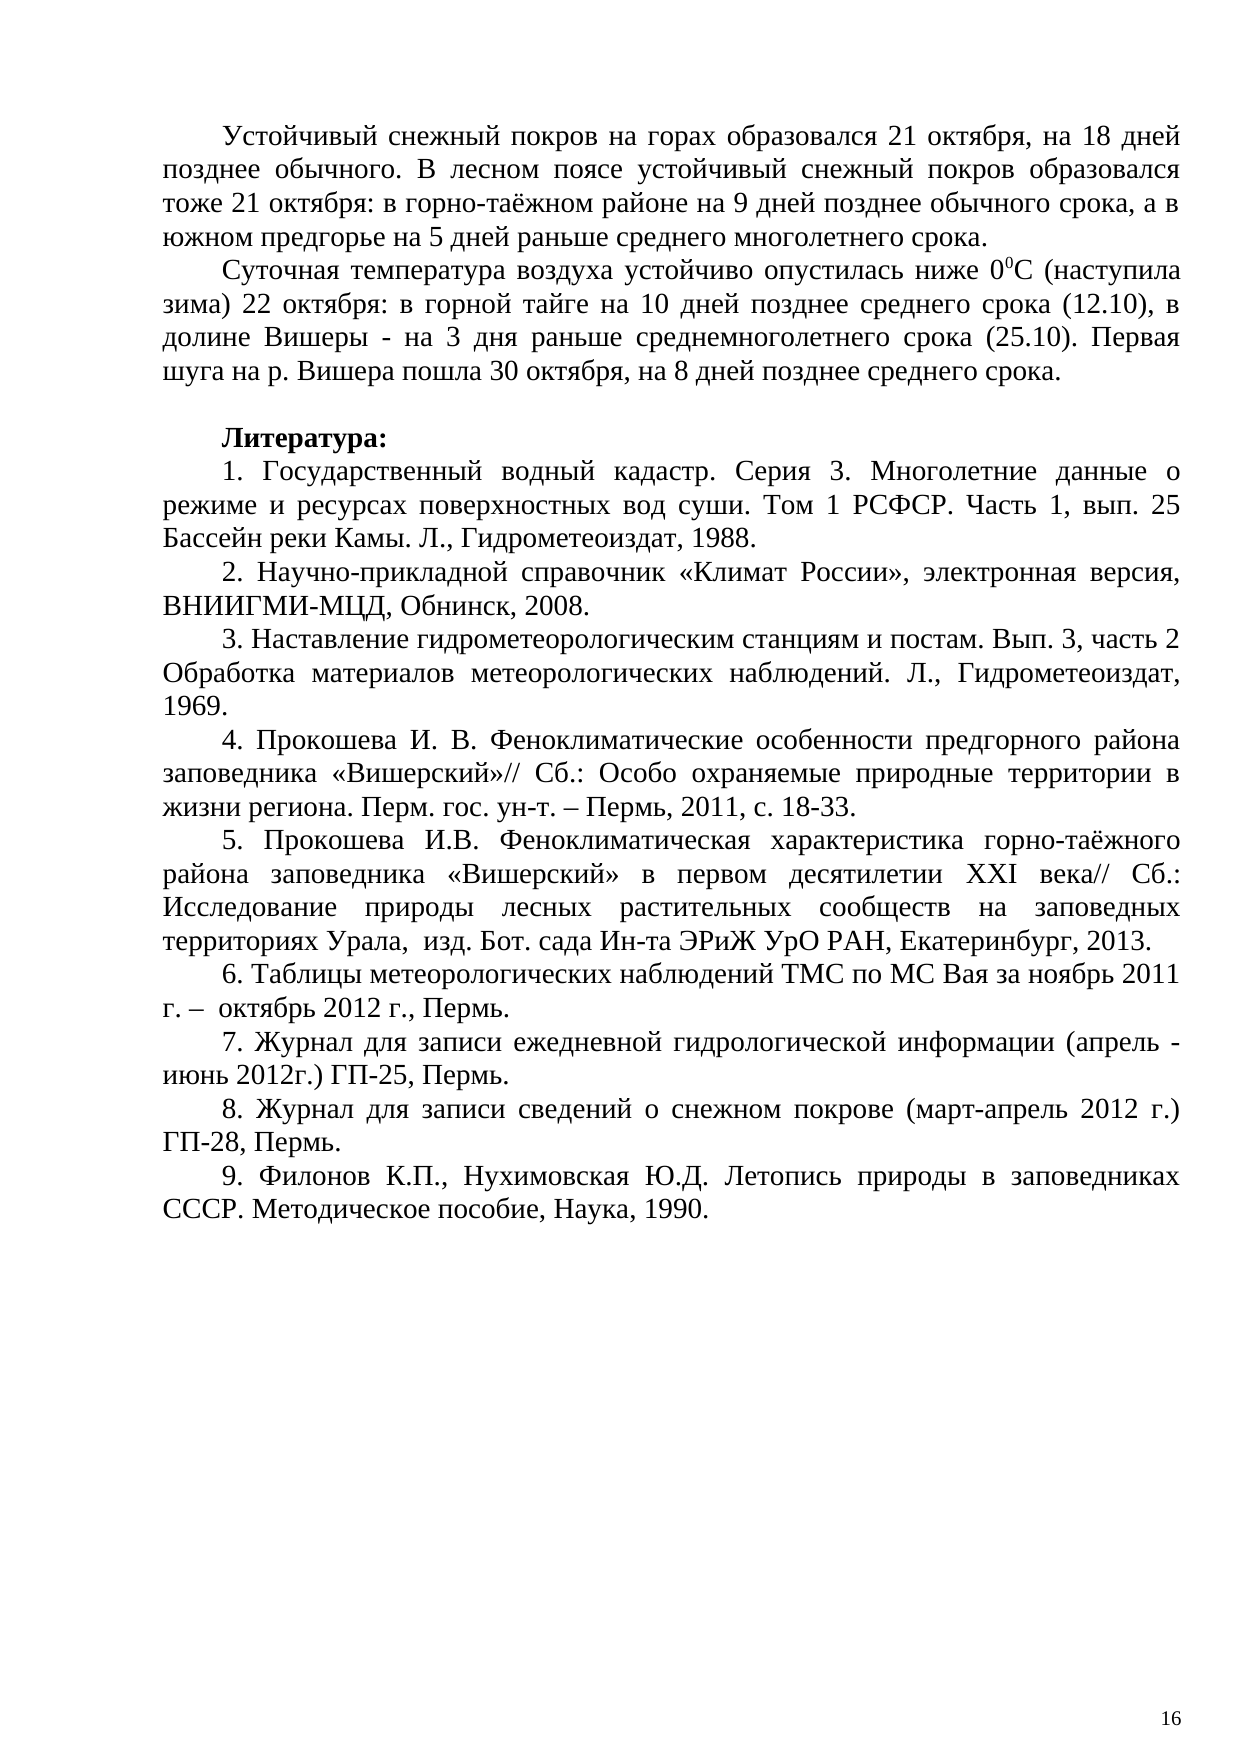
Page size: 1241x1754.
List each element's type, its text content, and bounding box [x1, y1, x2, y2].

text 9. Филонов К.П., Нухимовская Ю.Д. Летопись природы в заповедниках СССР. Методическое пособие, Наука, 1990. [162, 1158, 1181, 1225]
text 6. Таблицы метеорологических наблюдений ТМС по МС Вая за ноябрь 2011 г. – октябрь 2012 г., Пермь. [162, 957, 1181, 1024]
text Суточная температура воздуха устойчиво опустилась ниже 00С (наступила зима) 22 октября: в горной тайге на 10 дней позднее среднего срока (12.10), в долине Вишеры - на 3 дня раньше среднемноголетнего срока (25.10). Первая шуга на р. Вишера пошла 30 октября, на 8 дней позднее среднего срока. [162, 252, 1181, 386]
text 8. Журнал для записи сведений о снежном покрове (март-апрель 2012 г.) ГП-28, Пермь. [162, 1091, 1181, 1158]
text 4. Прокошева И. В. Феноклиматические особенности предгорного района заповедника «Вишерский»// Сб.: Особо охраняемые природные территории в жизни региона. Перм. гос. ун-т. – Пермь, 2011, с. 18-33. [162, 722, 1181, 822]
text Литература: [162, 420, 1181, 453]
text 7. Журнал для записи ежедневной гидрологической информации (апрель - июнь 2012г.) ГП-25, Пермь. [162, 1024, 1181, 1091]
text Устойчивый снежный покров на горах образовался 21 октября, на 18 дней позднее обычного. В лесном поясе устойчивый снежный покров образовался тоже 21 октября: в горно-таёжном районе на 9 дней позднее обычного срока, а в южном предгорье на 5 дней раньше среднего многолетнего срока. [162, 118, 1181, 252]
text 5. Прокошева И.В. Феноклиматическая характеристика горно-таёжного района заповедника «Вишерский» в первом десятилетии XXI века// Сб.: Исследование природы лесных растительных сообществ на заповедных территориях Урала, изд. Бот. сада Ин-та ЭРиЖ УрО РАН, Екатеринбург, 2013. [162, 822, 1181, 957]
text 3. Наставление гидрометеорологическим станциям и постам. Вып. 3, часть 2 Обработка материалов метеорологических наблюдений. Л., Гидрометеоиздат, 1969. [162, 621, 1181, 722]
text 1. Государственный водный кадастр. Серия 3. Многолетние данные о режиме и ресурсах поверхностных вод суши. Том 1 РСФСР. Часть 1, вып. 25 Бассейн реки Камы. Л., Гидрометеоиздат, 1988. [162, 453, 1181, 554]
text 2. Научно-прикладной справочник «Климат России», электронная версия, ВНИИГМИ-МЦД, Обнинск, 2008. [162, 554, 1181, 621]
